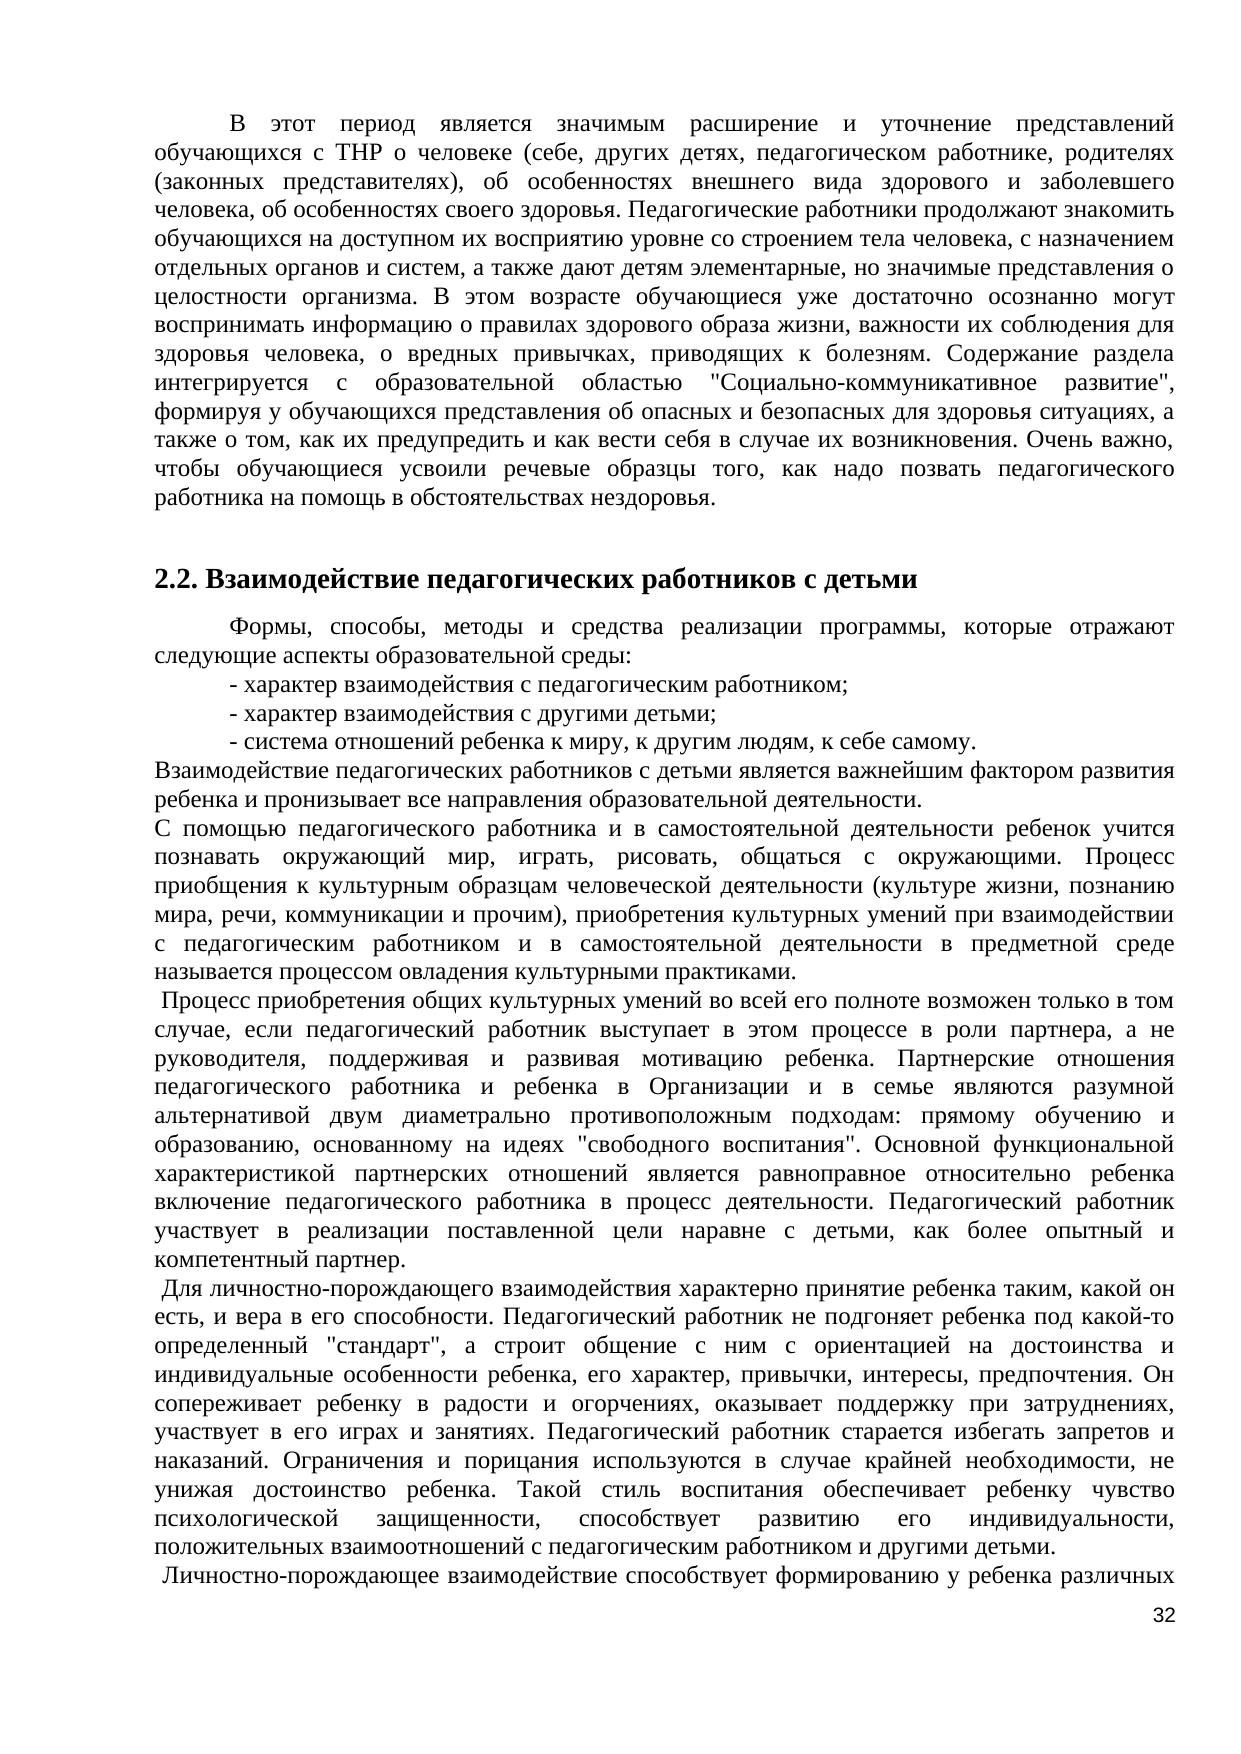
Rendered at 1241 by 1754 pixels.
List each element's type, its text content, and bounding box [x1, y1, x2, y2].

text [154, 1560, 1176, 1589]
text - система отношений ребенка к миру, к другим людям, к себе самому. [154, 726, 1176, 755]
text Взаимодействие педагогических работников с детьми является важнейшим фактором развития ребенка и пронизывает все направления образовательной деятельности. [154, 755, 1176, 813]
text Для личностно-порождающего взаимодействия характерно принятие ребенка таким, какой он есть, и вера в его способности. Педагогический работник не подгоняет ребенка под какой-то определенный "стандарт", а строит общение с ним с ориентацией на достоинства и индивидуальные особенности ребенка, его характер, привычки, интересы, предпочтения. Он сопереживает ребенку в радости и огорчениях, оказывает поддержку при затруднениях, участвует в его играх и занятиях. Педагогический работник старается избегать запретов и наказаний. Ограничения и порицания используются в случае крайней необходимости, не унижая достоинство ребенка. Такой стиль воспитания обеспечивает ребенку чувство психологической защищенности, способствует развитию его индивидуальности, положительных взаимоотношений с педагогическим работником и другими детьми. [154, 1273, 1176, 1560]
text - характер взаимодействия с педагогическим работником; [154, 669, 1176, 698]
text 2.2. Взаимодействие педагогических работников с детьми [154, 561, 1176, 595]
text Формы, способы, методы и средства реализации программы, которые отражают следующие аспекты образовательной среды: [154, 611, 1176, 669]
text - характер взаимодействия с другими детьми; [154, 698, 1176, 726]
text С помощью педагогического работника и в самостоятельной деятельности ребенок учится познавать окружающий мир, играть, рисовать, общаться с окружающими. Процесс приобщения к культурным образцам человеческой деятельности (культуре жизни, познанию мира, речи, коммуникации и прочим), приобретения культурных умений при взаимодействии с педагогическим работником и в самостоятельной деятельности в предметной среде называется процессом овладения культурными практиками. [154, 813, 1176, 985]
text Процесс приобретения общих культурных умений во всей его полноте возможен только в том случае, если педагогический работник выступает в этом процессе в роли партнера, а не руководителя, поддерживая и развивая мотивацию ребенка. Партнерские отношения педагогического работника и ребенка в Организации и в семье являются разумной альтернативой двум диаметрально противоположным подходам: прямому обучению и образованию, основанному на идеях "свободного воспитания". Основной функциональной характеристикой партнерских отношений является равноправное относительно ребенка включение педагогического работника в процесс деятельности. Педагогический работник участвует в реализации поставленной цели наравне с детьми, как более опытный и компетентный партнер. [154, 985, 1176, 1273]
text В этот период является значимым расширение и уточнение представлений обучающихся с ТНР о человеке (себе, других детях, педагогическом работнике, родителях (законных представителях), об особенностях внешнего вида здорового и заболевшего человека, об особенностях своего здоровья. Педагогические работники продолжают знакомить обучающихся на доступном их восприятию уровне со строением тела человека, с назначением отдельных органов и систем, а также дают детям элементарные, но значимые представления о целостности организма. В этом возрасте обучающиеся уже достаточно осознанно могут воспринимать информацию о правилах здорового образа жизни, важности их соблюдения для здоровья человека, о вредных привычках, приводящих к болезням. Содержание раздела интегрируется с образовательной областью "Социально-коммуникативное развитие", формируя у обучающихся представления об опасных и безопасных для здоровья ситуациях, а также о том, как их предупредить и как вести себя в случае их возникновения. Очень важно, чтобы обучающиеся усвоили речевые образцы того, как надо позвать педагогического работника на помощь в обстоятельствах нездоровья. [154, 108, 1176, 511]
